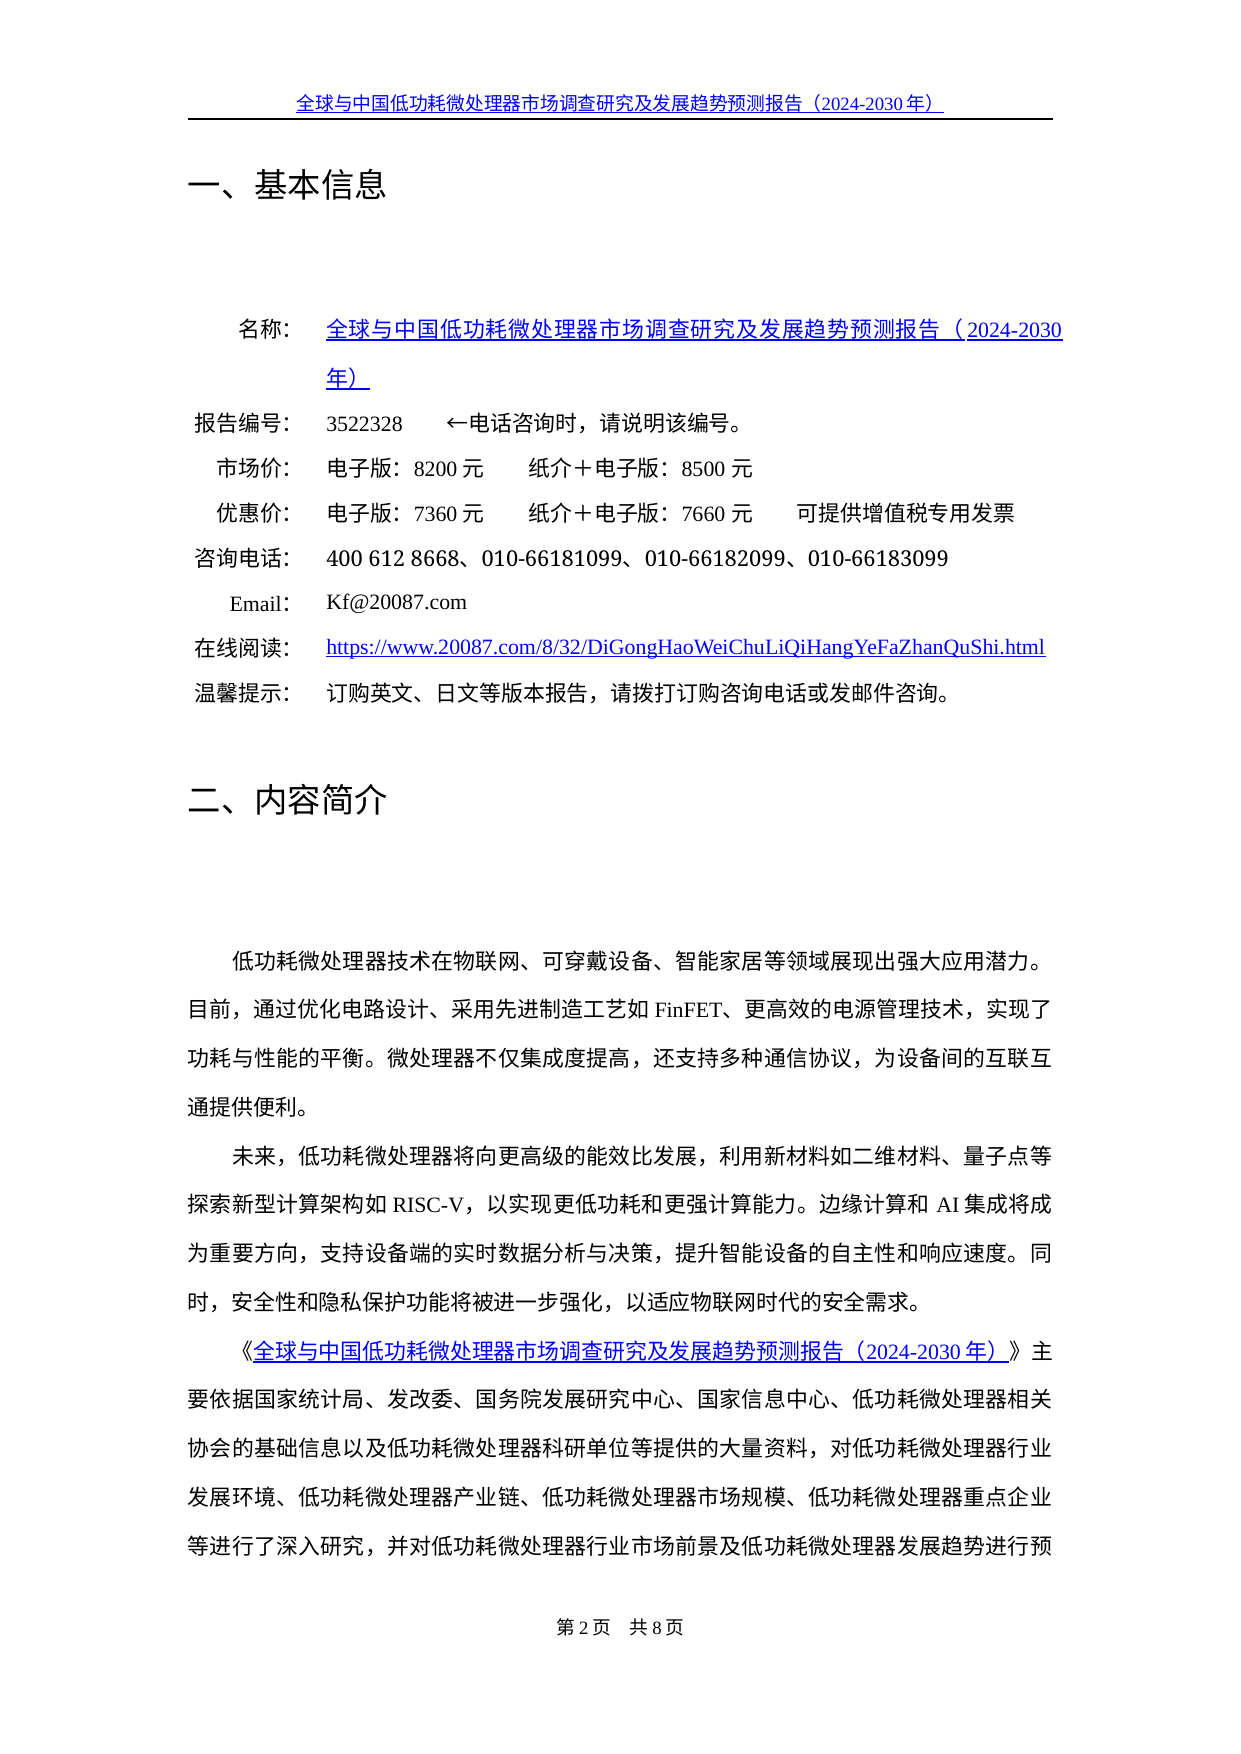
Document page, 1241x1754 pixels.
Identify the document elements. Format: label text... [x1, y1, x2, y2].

table_header 名称： [167, 312, 315, 405]
title 一、基本信息 [187, 150, 1053, 215]
table_cell 报告编号： [167, 405, 315, 450]
table_cell 咨询电话： [167, 540, 315, 585]
table_cell [315, 630, 1073, 675]
table_cell Kf@20087.com [315, 585, 1073, 630]
table_cell Email： [167, 585, 315, 630]
table_cell 电子版：7360 元 纸介＋电子版：7660 元 可提供增值税专用发票 [315, 495, 1073, 540]
table_cell 市场价： [167, 450, 315, 495]
table_cell 订购英文、日文等版本报告，请拨打订购咨询电话或发邮件咨询。 [315, 675, 1073, 720]
table_cell 在线阅读： [167, 630, 315, 675]
title 二、内容简介 [187, 766, 1053, 831]
table_cell 电子版：8200 元 纸介＋电子版：8500 元 [315, 450, 1073, 495]
table_cell 400 612 8668、010-66181099、010-66182099、010-66183099 [315, 540, 1073, 585]
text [187, 943, 1053, 1561]
table_header 全球与中国低功耗微处理器市场调查研究及发展趋势预测报告（2024-2030年） [315, 312, 1073, 405]
table_cell 温馨提示： [167, 675, 315, 720]
table_cell 优惠价： [167, 495, 315, 540]
table_cell 3522328 ←电话咨询时，请说明该编号。 [315, 405, 1073, 450]
